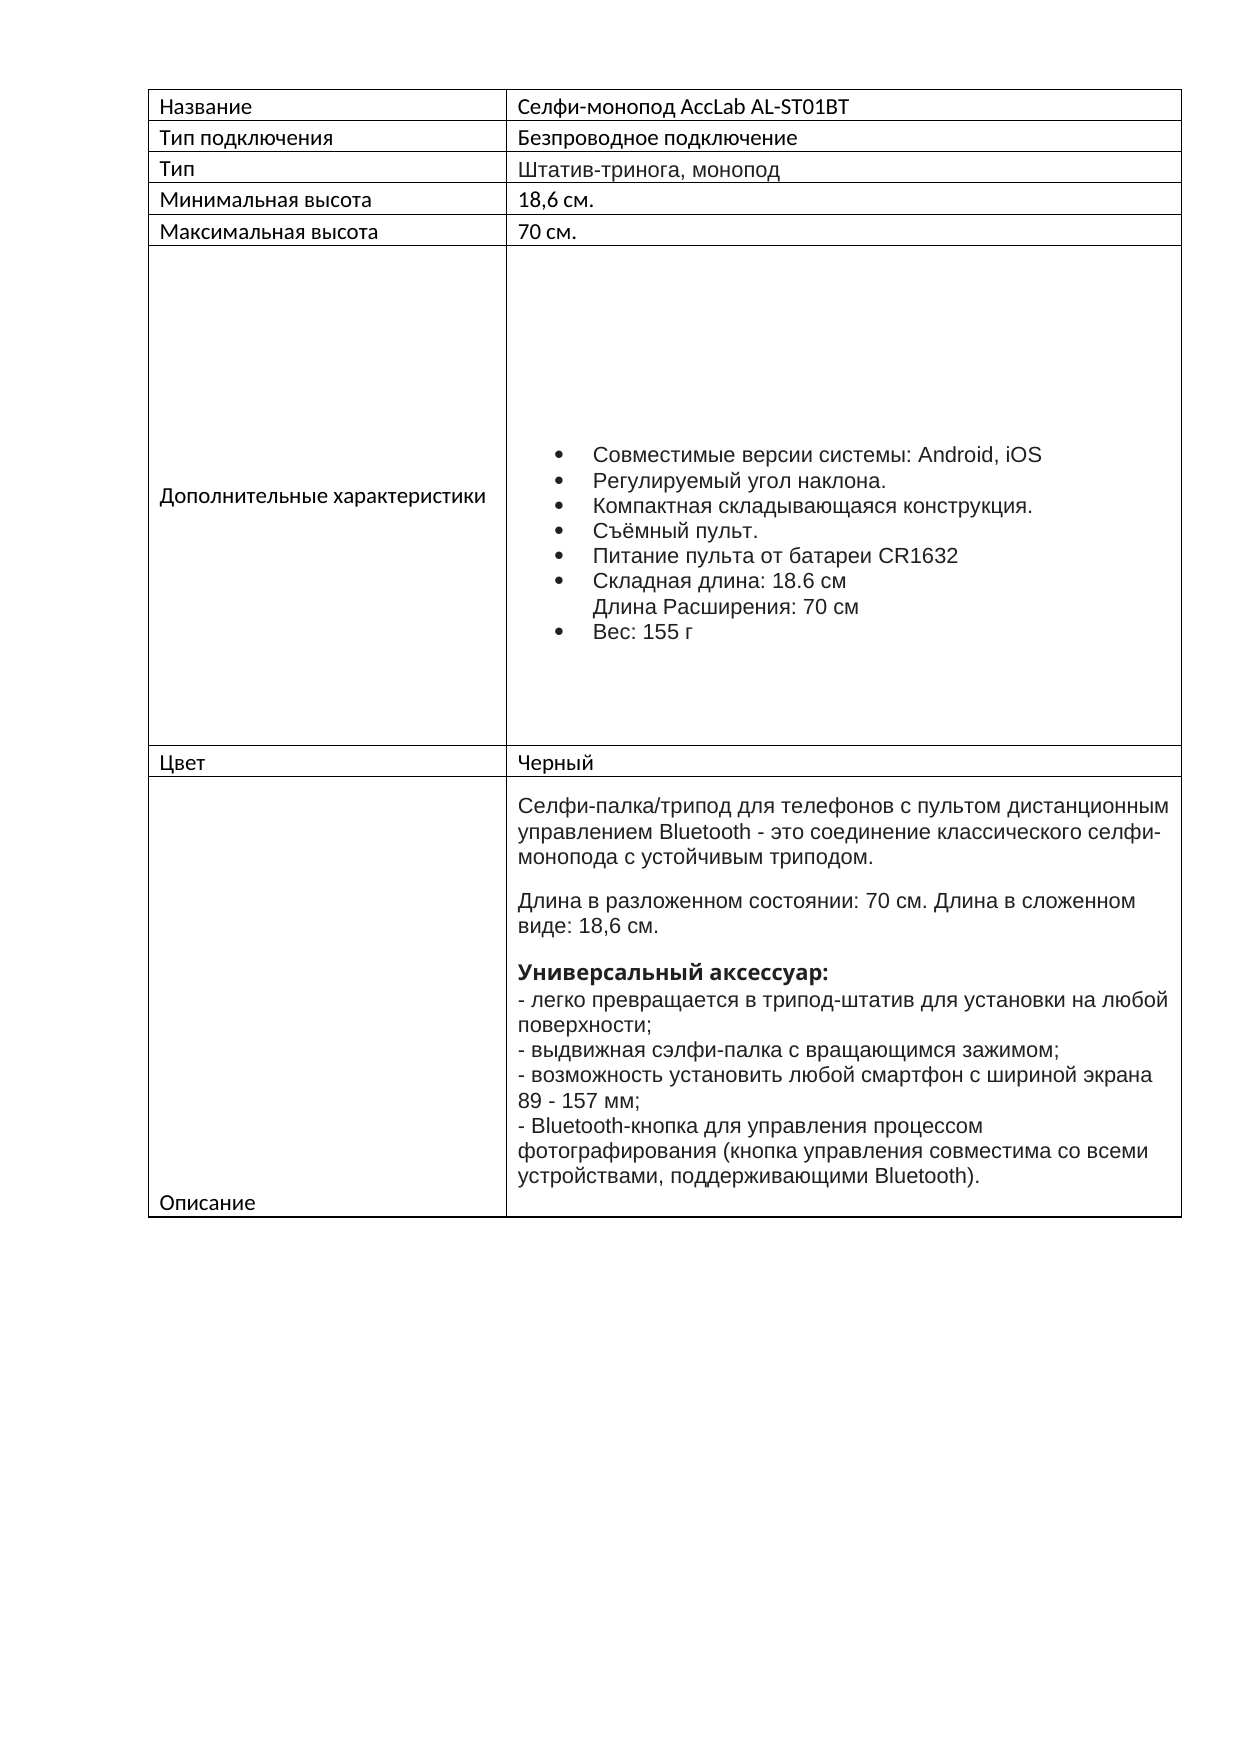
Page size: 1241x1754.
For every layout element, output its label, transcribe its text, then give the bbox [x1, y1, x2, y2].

table_cell Дополнительные характеристики [149, 246, 506, 745]
table_header Название [149, 90, 506, 120]
table_cell 70 см. [507, 215, 1181, 245]
table_header Селфи-монопод AccLab AL-ST01BT [507, 90, 1181, 120]
table_cell Безпроводное подключение [507, 121, 1181, 151]
table_cell Совместимые версии системы: Android, iOS Регулируемый угол наклона. Компактная складывающаяся конструкция. Съёмный пульт. Питание пульта от батареи CR1632 Складная длина: 18.6 см Длина Расширения: 70 см Вес: 155 г [507, 246, 1181, 745]
table_cell Черный [507, 746, 1181, 776]
table_cell Описание [149, 777, 506, 1216]
table_cell Штатив-тринога, монопод [507, 152, 1181, 182]
table_cell 18,6 см. [507, 183, 1181, 213]
table_cell Максимальная высота [149, 215, 506, 245]
table_cell Цвет [149, 746, 506, 776]
table_cell Тип [149, 152, 506, 182]
table_cell Тип подключения [149, 121, 506, 151]
table_cell Селфи-палка/трипод для телефонов с пультом дистанционным управлением Bluetooth - это соединение классического селфи-монопода с устойчивым триподом. Длина в разложенном состоянии: 70 см. Длина в сложенном виде: 18,6 см. Универсальный аксессуар: - легко превращается в трипод-штатив для установки на любой поверхности; - выдвижная сэлфи-палка с вращающимся зажимом; - возможность установить любой смартфон с шириной экрана 89 - 157 мм; - Bluetooth-кнопка для управления процессом фотографирования (кнопка управления совместима со всеми устройствами, поддерживающими Bluetooth). [507, 777, 1181, 1216]
table_cell Минимальная высота [149, 183, 506, 213]
